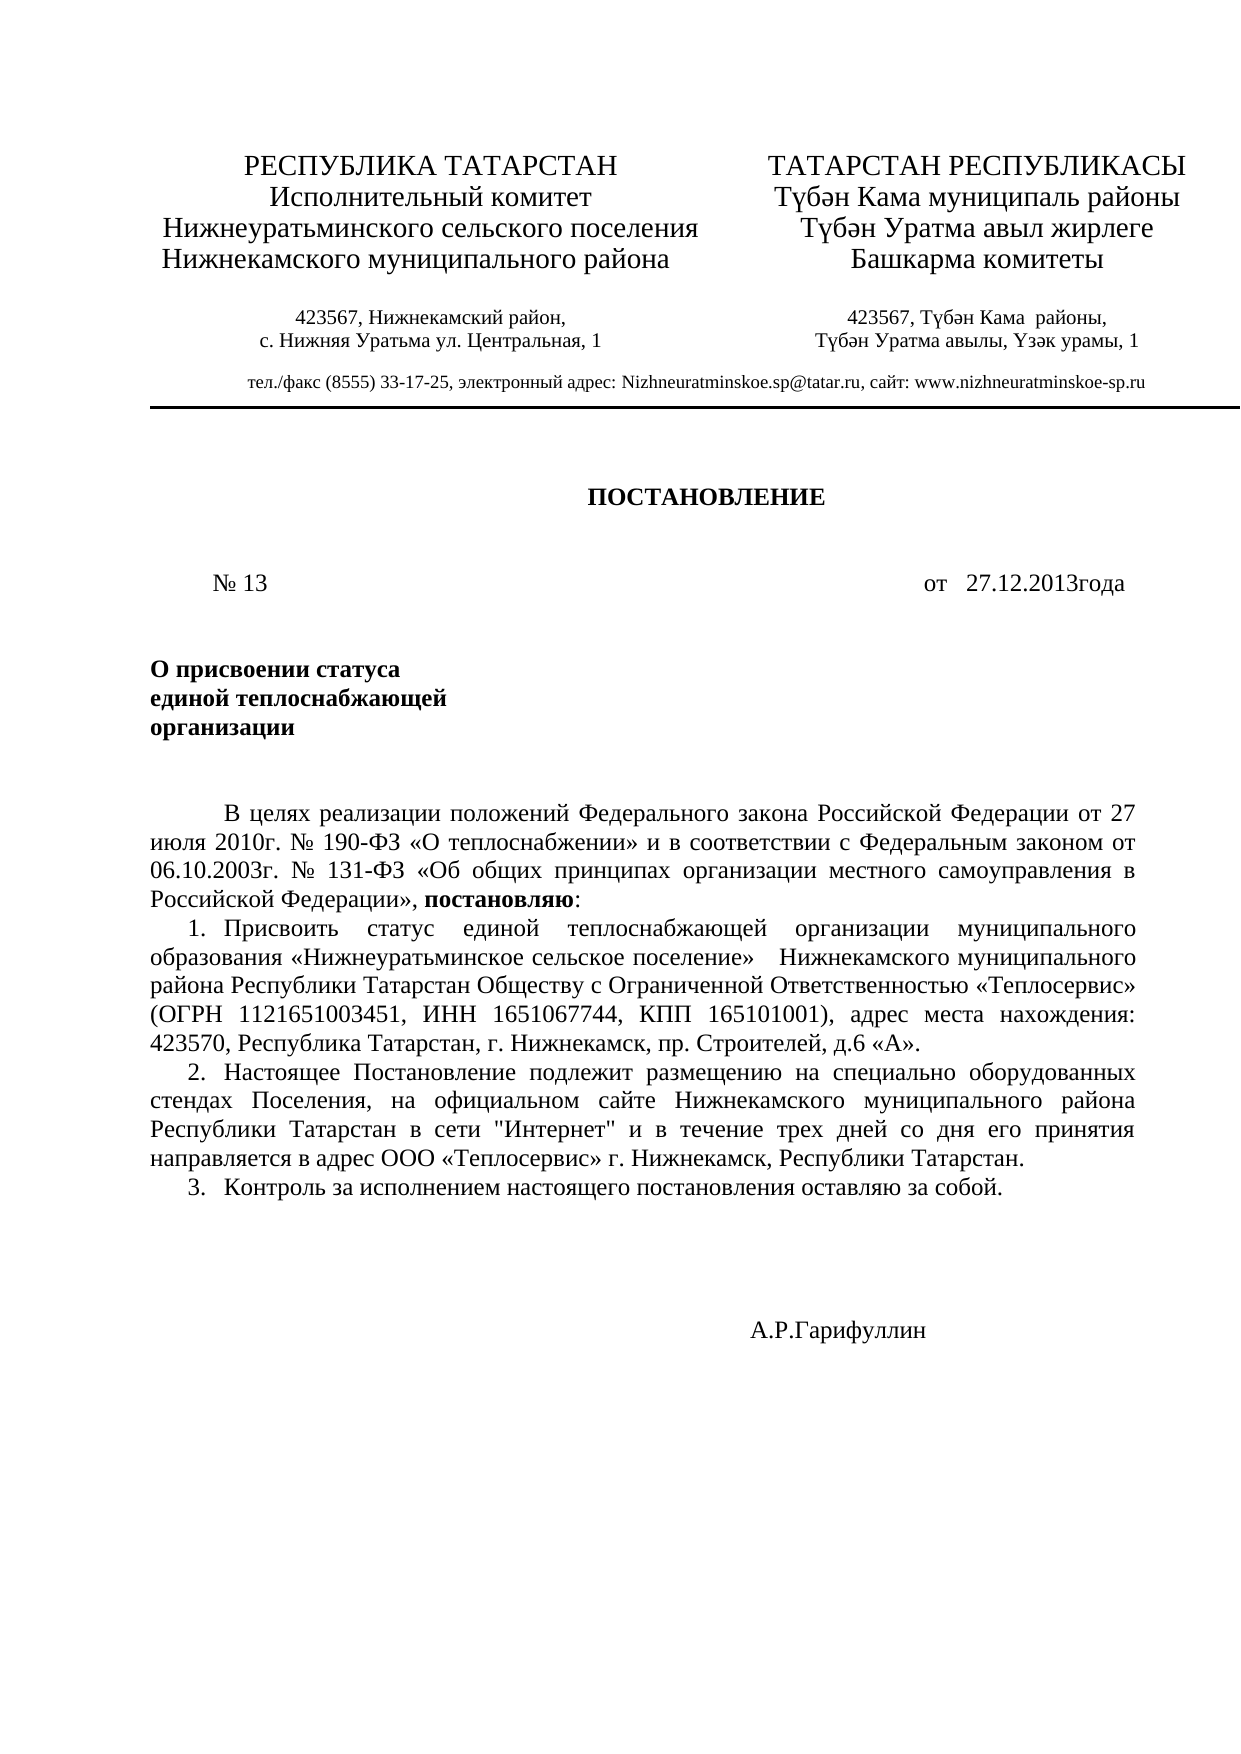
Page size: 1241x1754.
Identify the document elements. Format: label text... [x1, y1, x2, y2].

table_cell тел./факс (8555) 33-17-25, электронный адрес: Nizhneuratminskoe.sp@tatar.ru, сайт: www.nizhneuratminskoe-sp.ru [150, 371, 1240, 406]
list Присвоить статус единой теплоснабжающей организации муниципального образования «Нижнеуратьминское сельское поселение» Нижнекамского муниципального района Республики Татарстан Обществу с Ограниченной Ответственностью «Теплосервис» (ОГРН 1121651003451, ИНН 1651067744, КПП 165101001), адрес места нахождения: 423570, Республика Татарстан, г. Нижнекамск, пр. Строителей, д.6 «А». [150, 913, 1137, 1057]
list Контроль за исполнением настоящего постановления оставляю за собой. [150, 1172, 1137, 1201]
text А.Р.Гарифуллин [150, 1316, 1137, 1344]
text В целях реализации положений Федерального закона Российской Федерации от 27 июля 2010г. № 190-ФЗ «О теплоснабжении» и в соответствии с Федеральным законом от 06.10.2003г. № 131-ФЗ «Об общих принципах организации местного самоуправления в Российской Федерации», постановляю: [150, 798, 1137, 913]
text О присвоении статуса [150, 654, 1137, 683]
list Настоящее Постановление подлежит размещению на специально оборудованных стендах Поселения, на официальном сайте Нижнекамского муниципального района Республики Татарстан в сети "Интернет" и в течение трех дней со дня его принятия направляется в адрес ООО «Теплосервис» г. Нижнекамск, Республики Татарстан. [150, 1057, 1137, 1172]
table_header РЕСПУБЛИКА ТАТАРСТАН Исполнительный комитет Нижнеуратьминского сельского поселения Нижнекамского муниципального района 423567, Нижнекамский район, с. Нижняя Уратьма ул. Центральная, 1 [150, 150, 711, 371]
text ПОСТАНОВЛЕНИЕ [150, 482, 1137, 511]
text организации [150, 712, 1137, 741]
table_header ТАТАРСТАН РЕСПУБЛИКАСЫ Түбән Кама муниципаль районы Түбән Уратма авыл жирлеге Башкарма комитеты 423567, Түбән Кама районы, Түбән Уратма авылы, Үзәк урамы, 1 [711, 150, 1240, 371]
text единой теплоснабжающей [150, 683, 1137, 712]
text № 13 от 27.12.2013года [150, 568, 1137, 597]
